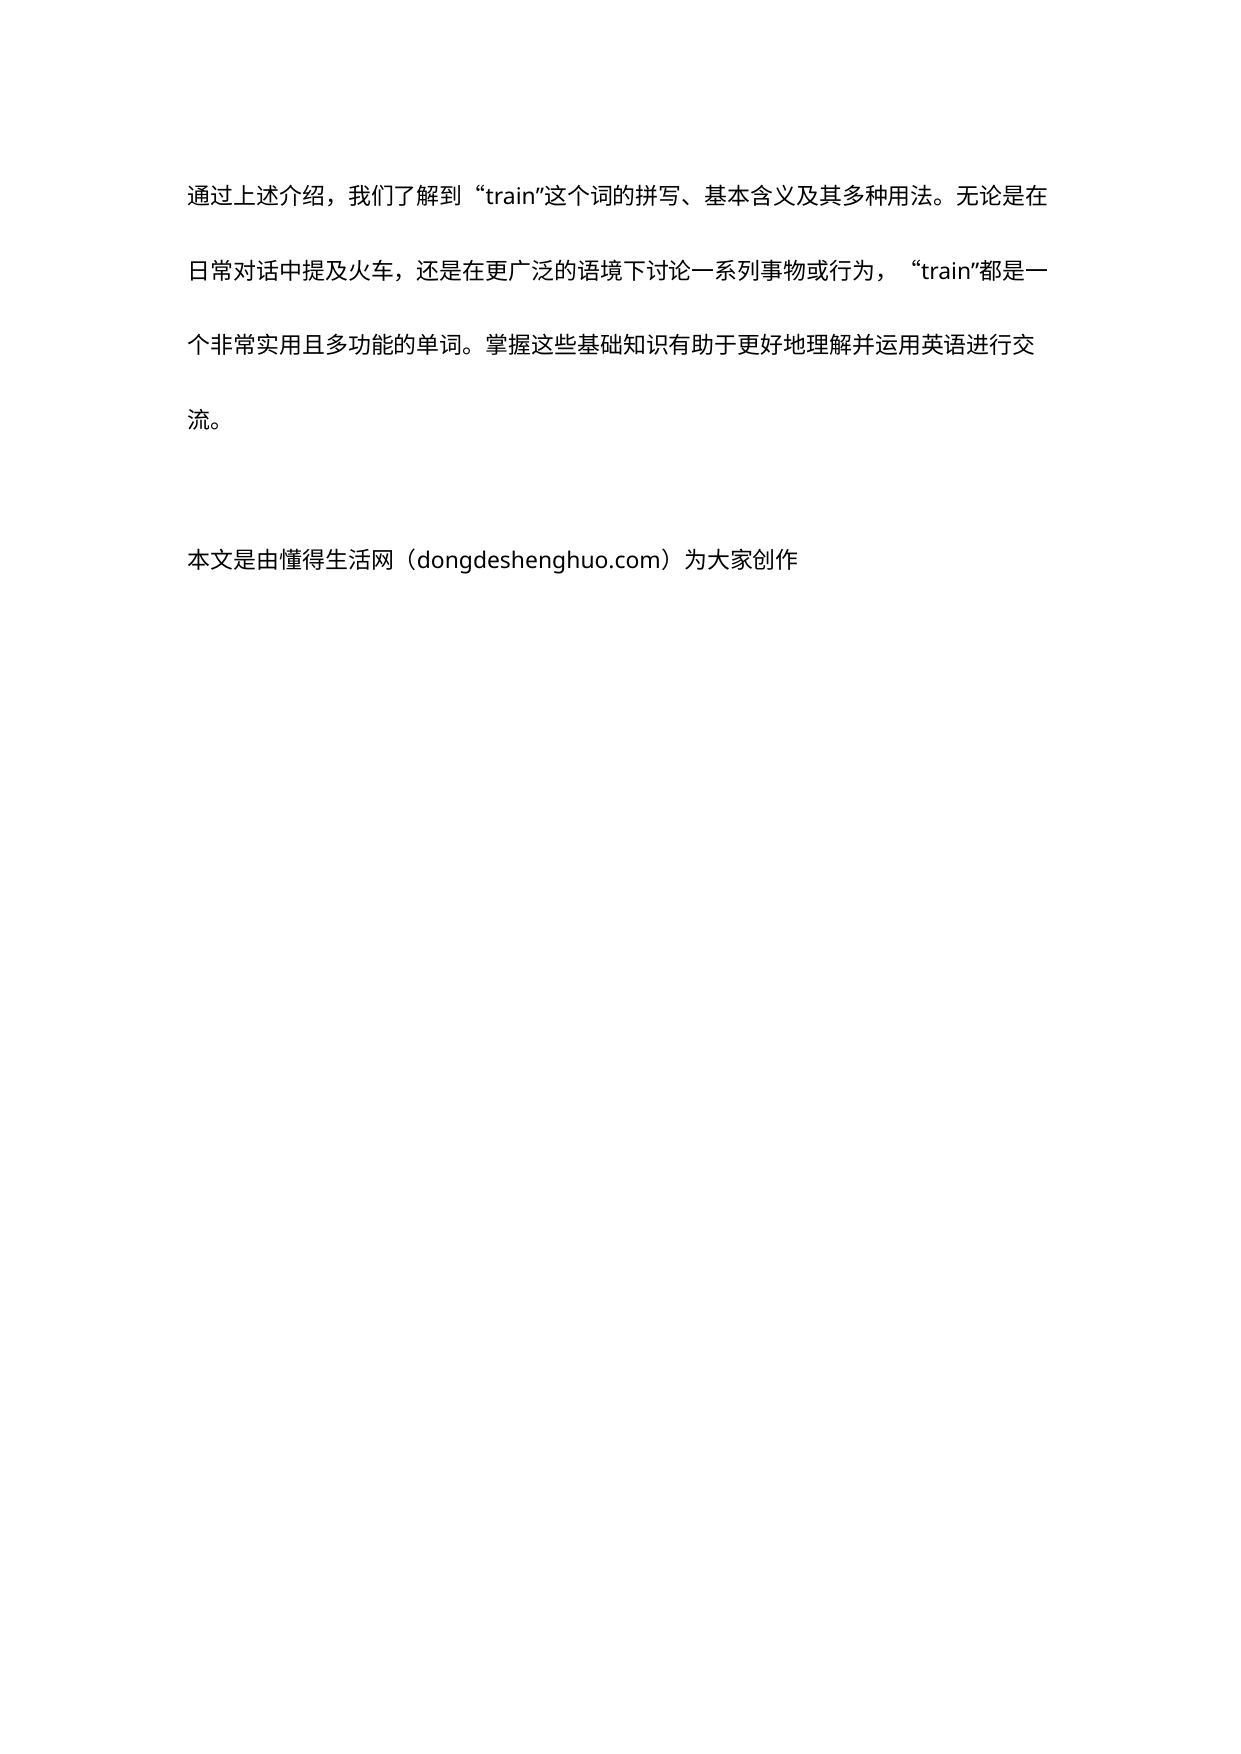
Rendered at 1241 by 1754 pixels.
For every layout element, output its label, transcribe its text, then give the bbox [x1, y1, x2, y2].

text 通过上述介绍，我们了解到“train”这个词的拼写、基本含义及其多种用法。无论是在日常对话中提及火车，还是在更广泛的语境下讨论一系列事物或行为，“train”都是一个非常实用且多功能的单词。掌握这些基础知识有助于更好地理解并运用英语进行交流。 [187, 162, 1053, 451]
text 本文是由懂得生活网（dongdeshenghuo.com）为大家创作 [187, 526, 1053, 591]
